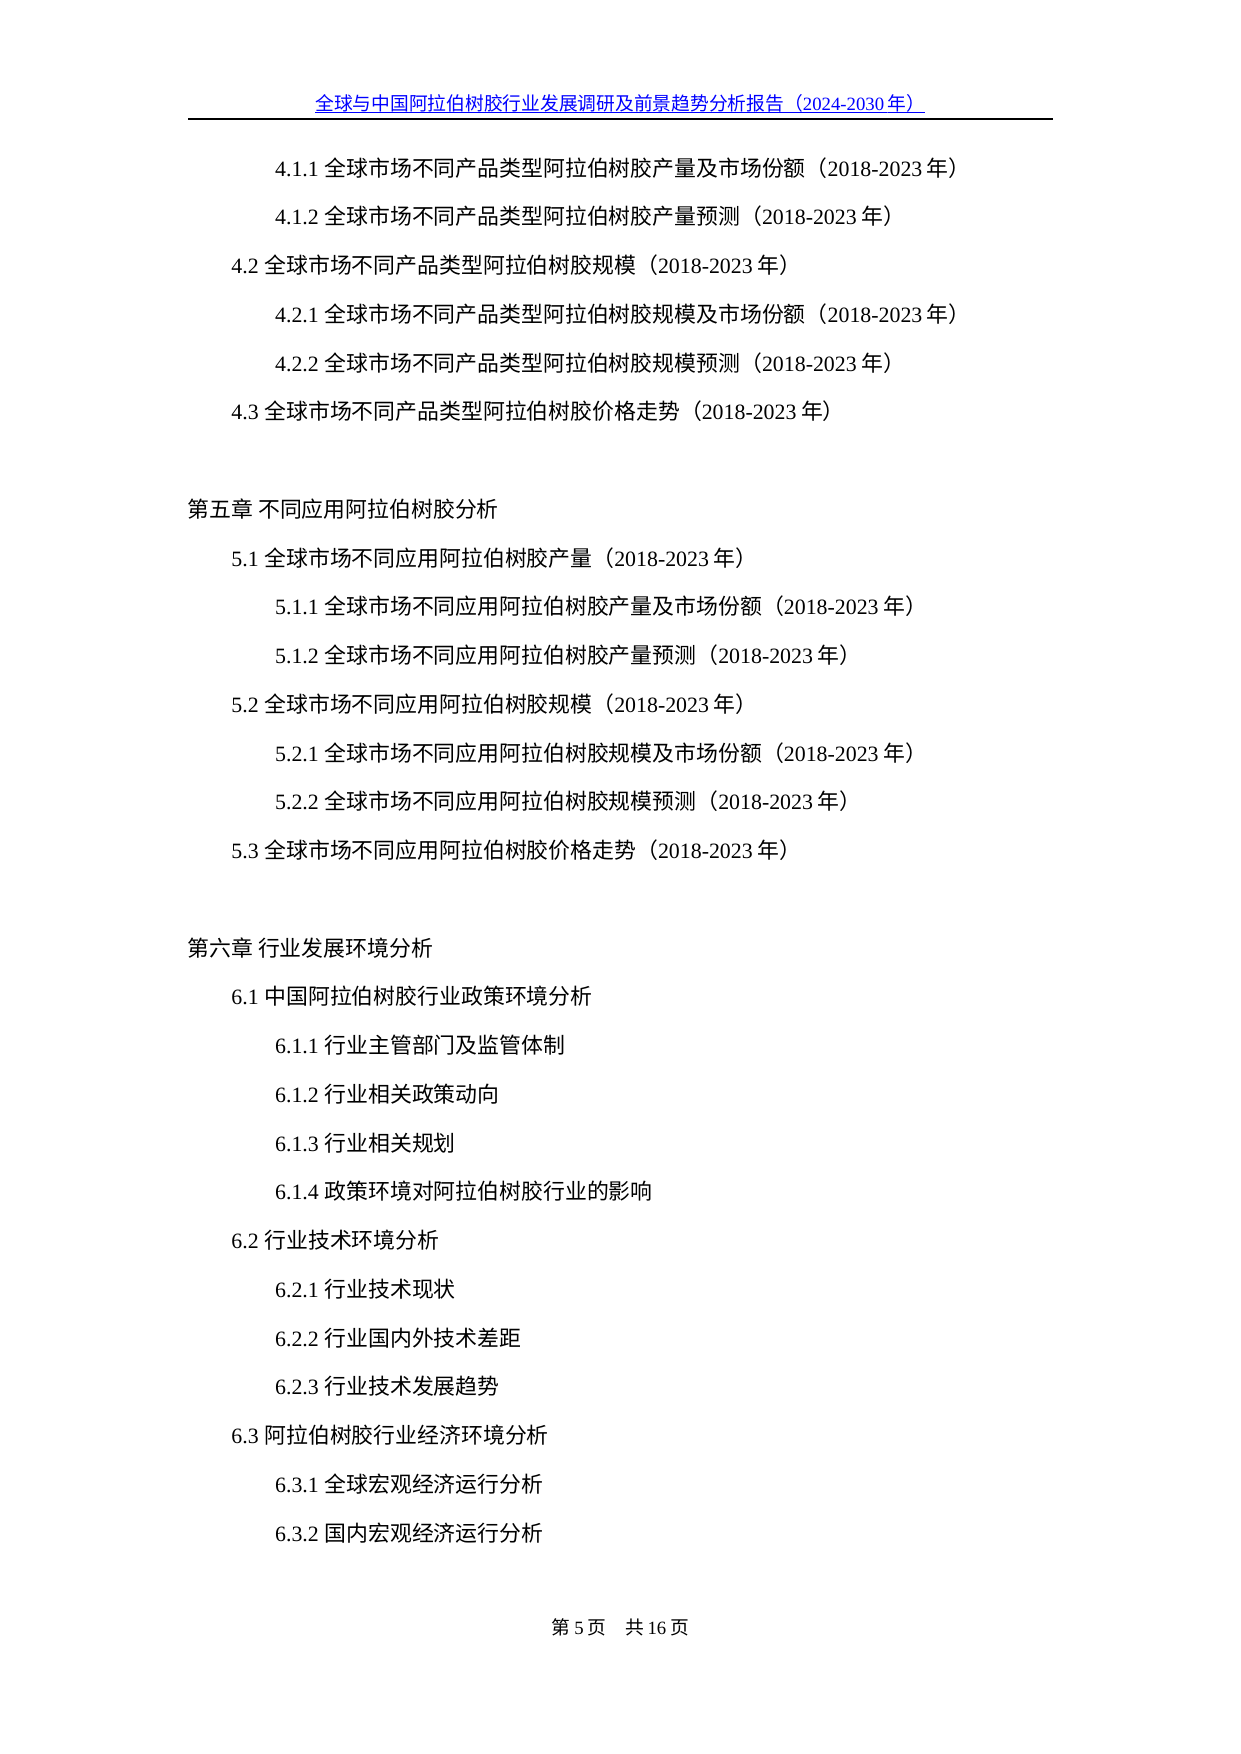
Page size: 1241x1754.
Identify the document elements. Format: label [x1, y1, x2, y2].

text [187, 150, 1053, 1548]
